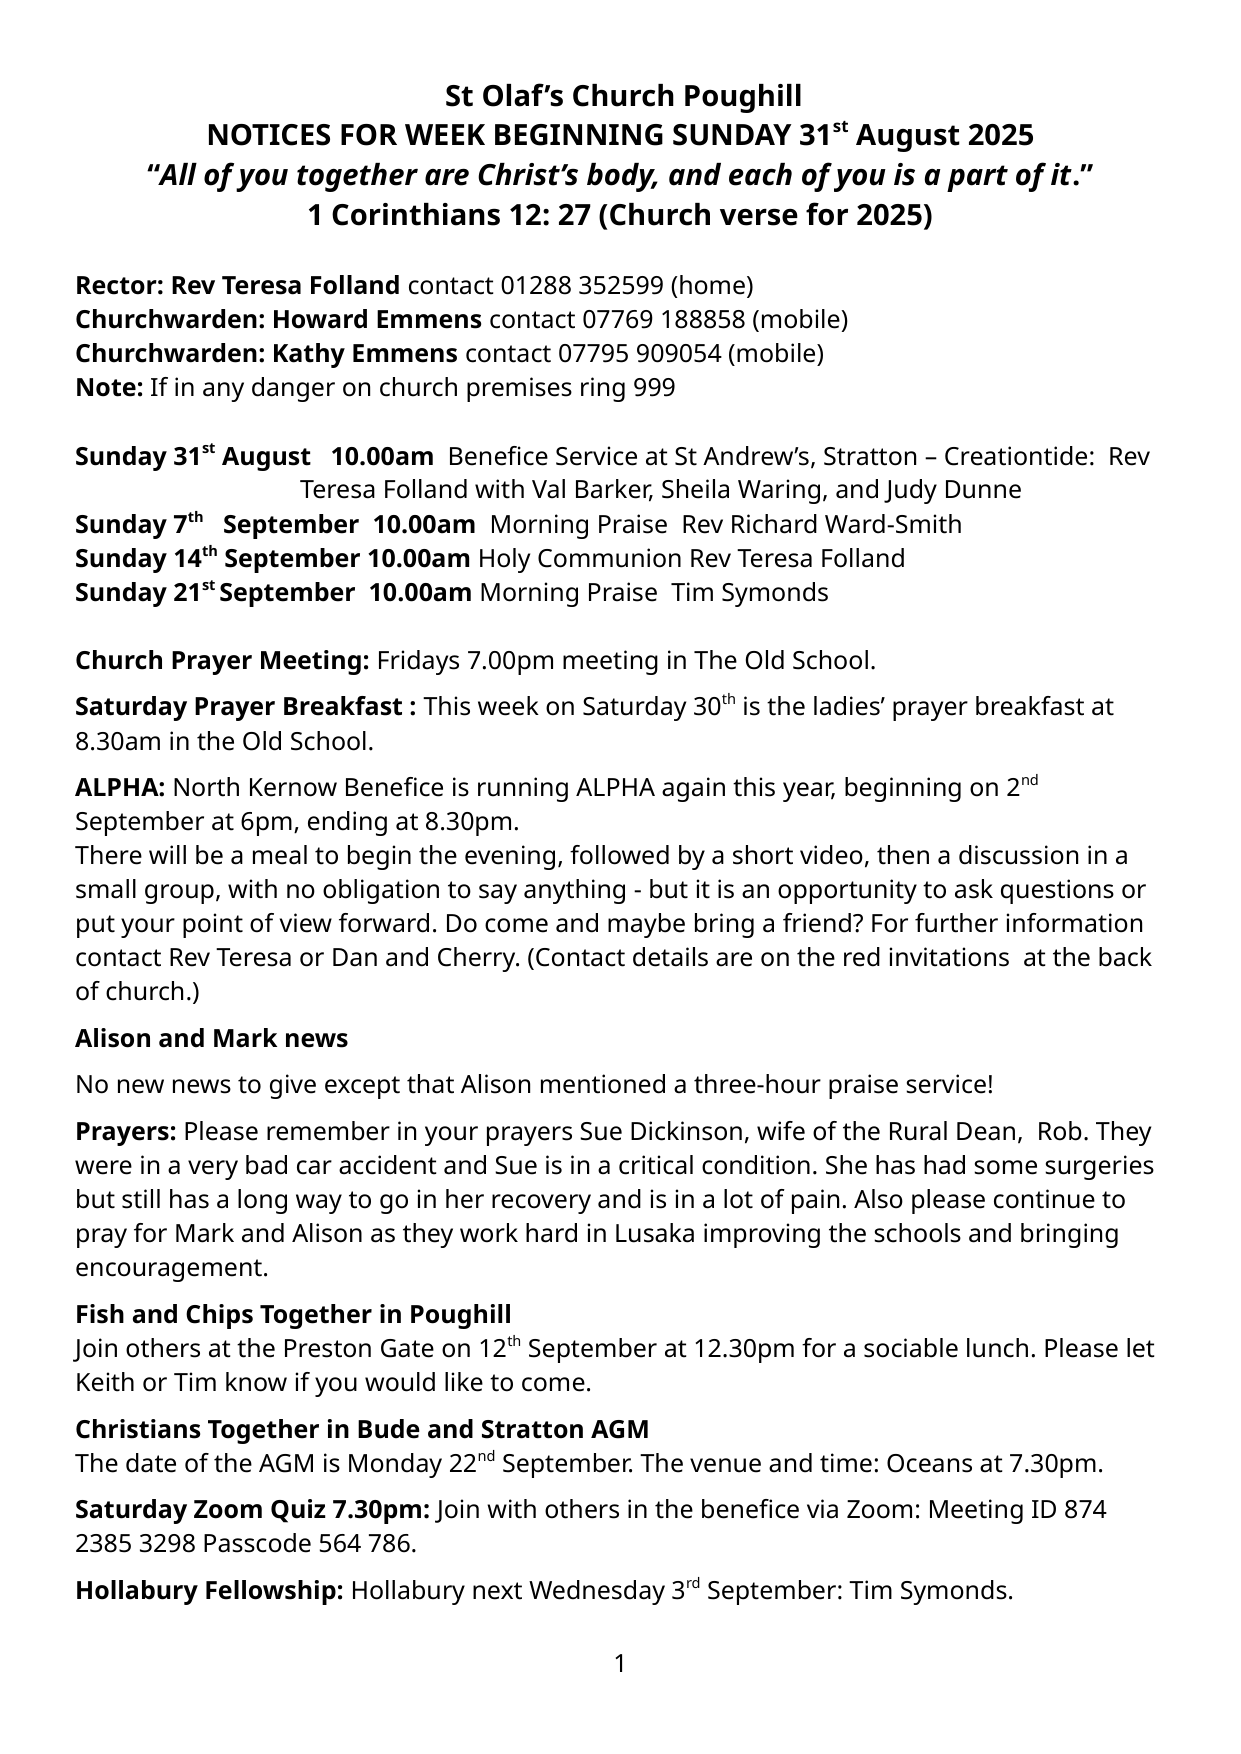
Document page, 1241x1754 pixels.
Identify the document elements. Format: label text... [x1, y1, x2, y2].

text Sunday 21st September 10.00am Morning Praise Tim Symonds [75, 574, 1165, 608]
text 1 Corinthians 12: 27 (Church verse for 2025) [75, 194, 1165, 234]
text Sunday 7th September 10.00am Morning Praise Rev Richard Ward-Smith [75, 506, 1165, 540]
text Hollabury Fellowship: Hollabury next Wednesday 3rd September: Tim Symonds. [75, 1572, 1165, 1607]
text Saturday Prayer Breakfast : This week on Saturday 30th is the ladies’ prayer breakfast at 8.30am in the Old School. [75, 689, 1165, 757]
text Saturday Zoom Quiz 7.30pm: Join with others in the benefice via Zoom: Meeting ID 874 2385 3298 Passcode 564 786. [75, 1492, 1165, 1560]
text Fish and Chips Together in Poughill [75, 1297, 1165, 1331]
text Sunday 31st August 10.00am Benefice Service at St Andrew’s, Stratton – Creationtide: Rev Teresa Folland with Val Barker, Sheila Waring, and Judy Dunne [75, 438, 1165, 506]
text Alison and Mark news [75, 1021, 1165, 1055]
text No new news to give except that Alison mentioned a three-hour praise service! [75, 1067, 1165, 1101]
text ALPHA: North Kernow Benefice is running ALPHA again this year, beginning on 2nd September at 6pm, ending at 8.30pm. [75, 770, 1165, 838]
text Church Prayer Meeting: Fridays 7.00pm meeting in The Old School. [75, 642, 1165, 677]
text Note: If in any danger on church premises ring 999 [75, 370, 1165, 404]
text The date of the AGM is Monday 22nd September. The venue and time: Oceans at 7.30pm. [75, 1445, 1165, 1479]
text Christians Together in Bude and Stratton AGM [75, 1411, 1165, 1445]
text Join others at the Preston Gate on 12th September at 12.30pm for a sociable lunch. Please let Keith or Tim know if you would like to come. [75, 1331, 1165, 1399]
text Sunday 14th September 10.00am Holy Communion Rev Teresa Folland [75, 540, 1165, 574]
text “All of you together are Christ’s body, and each of you is a part of it.” [75, 154, 1165, 194]
text There will be a meal to begin the evening, followed by a short video, then a discussion in a small group, with no obligation to say anything - but it is an opportunity to ask questions or put your point of view forward. Do come and maybe bring a friend? For further information contact Rev Teresa or Dan and Cherry. (Contact details are on the red invitations at the back of church.) [75, 838, 1165, 1008]
text St Olaf’s Church Poughill [75, 75, 1165, 115]
text Rector: Rev Teresa Folland contact 01288 352599 (home) [75, 268, 1165, 302]
text NOTICES FOR WEEK BEGINNING SUNDAY 31st August 2025 [75, 115, 1165, 154]
text Prayers: Please remember in your prayers Sue Dickinson, wife of the Rural Dean, Rob. They were in a very bad car accident and Sue is in a critical condition. She has had some surgeries but still has a long way to go in her recovery and is in a lot of pain. Also please continue to pray for Mark and Alison as they work hard in Lusaka improving the schools and bringing encouragement. [75, 1114, 1165, 1284]
text Churchwarden: Howard Emmens contact 07769 188858 (mobile) [75, 302, 1165, 336]
text Churchwarden: Kathy Emmens contact 07795 909054 (mobile) [75, 336, 1165, 370]
